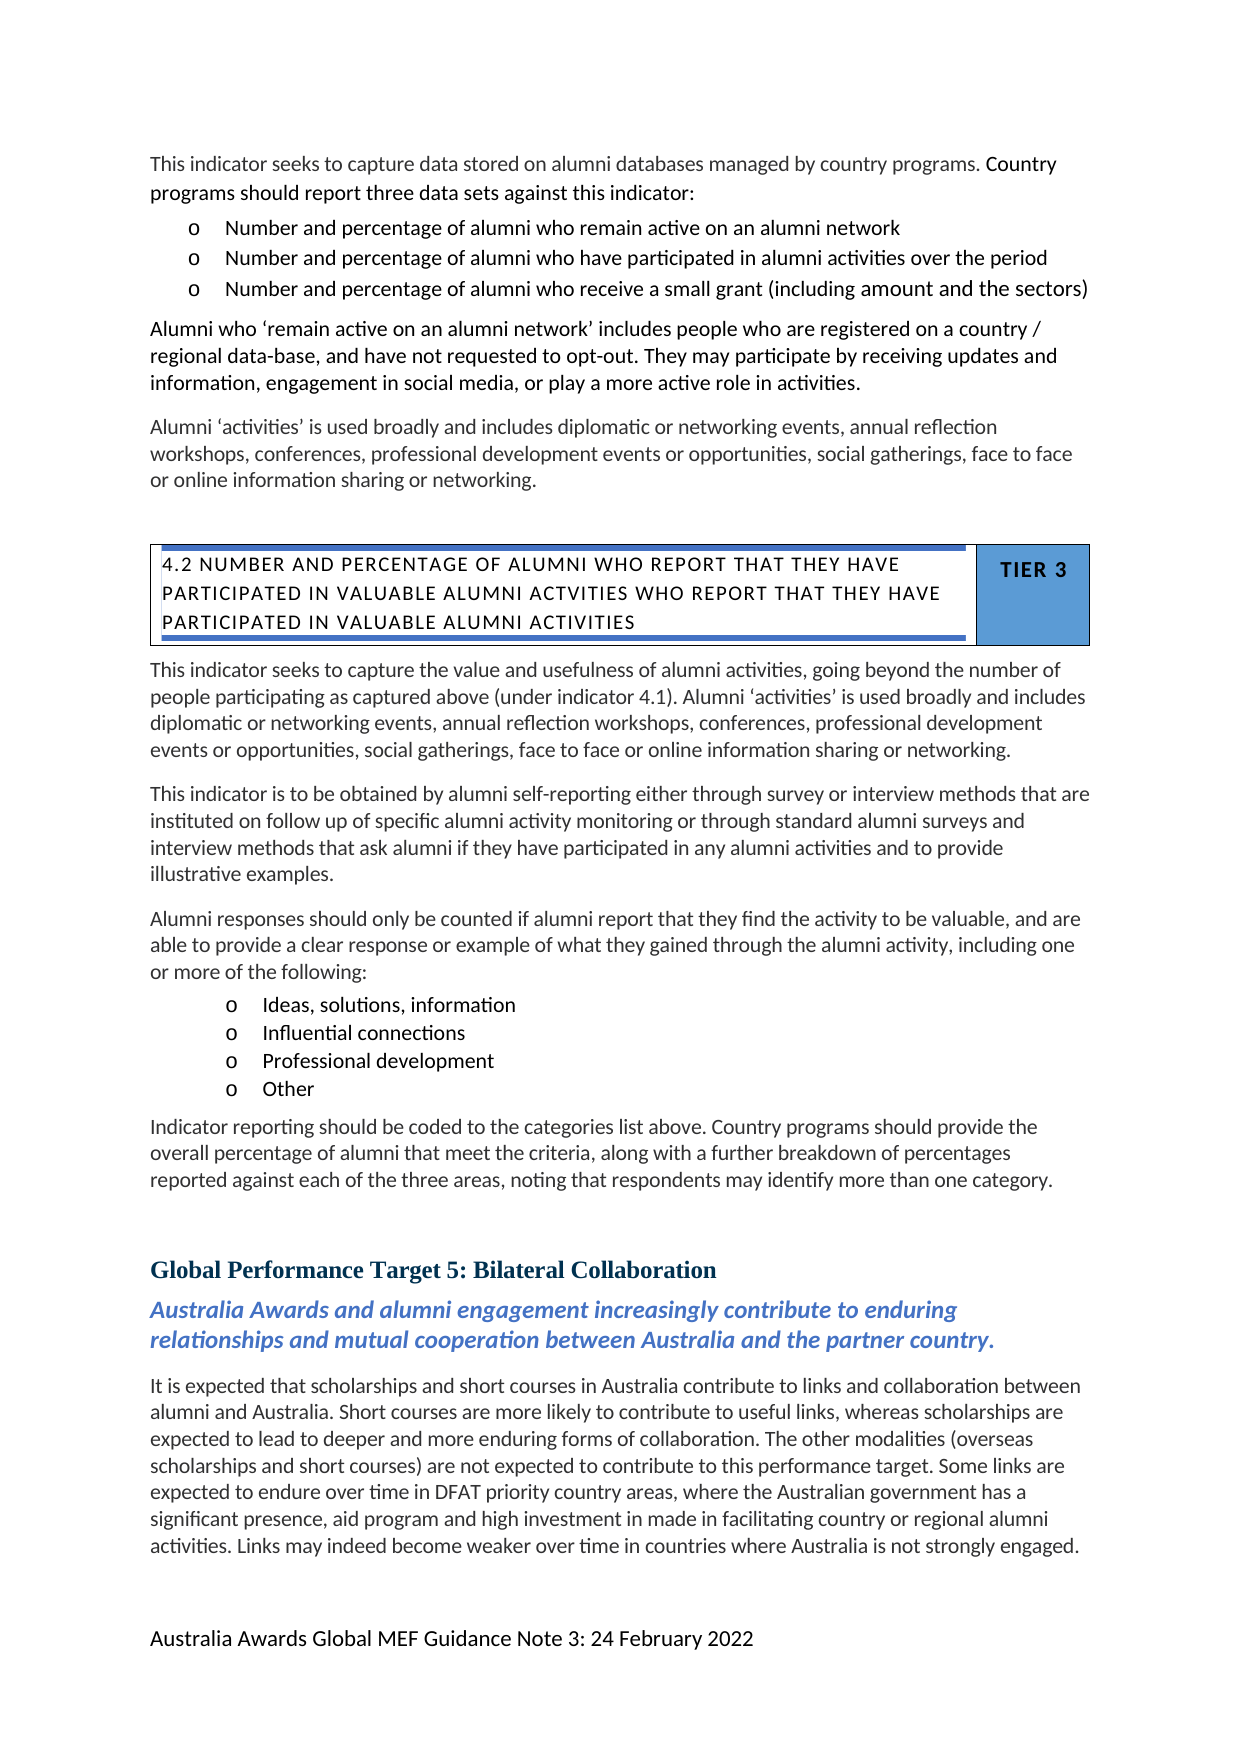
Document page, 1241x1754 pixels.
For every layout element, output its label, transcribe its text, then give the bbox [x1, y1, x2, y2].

list Influential connections [225, 1019, 1090, 1047]
text This indicator seeks to capture the value and usefulness of alumni activities, going beyond the number of people participating as captured above (under indicator 4.1). Alumni ‘activities’ is used broadly and includes diplomatic or networking events, annual reflection workshops, conferences, professional development events or opportunities, social gatherings, face to face or online information sharing or networking. [150, 656, 1090, 763]
list Ideas, solutions, information [225, 991, 1090, 1019]
text Alumni who ‘remain active on an alumni network’ includes people who are registered on a country / regional data-base, and have not requested to opt-out. They may participate by receiving updates and information, engagement in social media, or play a more active role in activities. [150, 315, 1090, 395]
table_header 4.2 Number and Percentage of alumni who report that they have participated in valuable alumni actvities who report that they have participated in valuable alumni activities [151, 545, 976, 645]
list Number and percentage of alumni who receive a small grant (including amount and the sectors) [187, 274, 1090, 303]
list Number and percentage of alumni who have participated in alumni activities over the period [187, 244, 1090, 272]
text Australia Awards and alumni engagement increasingly contribute to enduring relationships and mutual cooperation between Australia and the partner country. [150, 1294, 1090, 1355]
text It is expected that scholarships and short courses in Australia contribute to links and collaboration between alumni and Australia. Short courses are more likely to contribute to useful links, whereas scholarships are expected to lead to deeper and more enduring forms of collaboration. The other modalities (overseas scholarships and short courses) are not expected to contribute to this performance target. Some links are expected to endure over time in DFAT priority country areas, where the Australian government has a significant presence, aid program and high investment in made in facilitating country or regional alumni activities. Links may indeed become weaker over time in countries where Australia is not strongly engaged. [150, 1372, 1090, 1558]
text This indicator is to be obtained by alumni self-reporting either through survey or interview methods that are instituted on follow up of specific alumni activity monitoring or through standard alumni surveys and interview methods that ask alumni if they have participated in any alumni activities and to provide illustrative examples. [150, 781, 1090, 887]
text Alumni ‘activities’ is used broadly and includes diplomatic or networking events, annual reflection workshops, conferences, professional development events or opportunities, social gatherings, face to face or online information sharing or networking. [150, 413, 1090, 493]
text This indicator seeks to capture data stored on alumni databases managed by country programs. Country programs should report three data sets against this indicator: [150, 150, 1090, 205]
text Alumni responses should only be counted if alumni report that they find the activity to be valuable, and are able to provide a clear response or example of what they gained through the alumni activity, including one or more of the following: [150, 905, 1090, 985]
list Number and percentage of alumni who remain active on an alumni network [187, 214, 1090, 242]
list Other [225, 1075, 1090, 1102]
subtitle Global Performance Target 5: Bilateral Collaboration [150, 1255, 1090, 1284]
table_header TIER 3 [977, 545, 1089, 645]
text Indicator reporting should be coded to the categories list above. Country programs should provide the overall percentage of alumni that meet the criteria, along with a further breakdown of percentages reported against each of the three areas, noting that respondents may identify more than one category. [150, 1113, 1090, 1193]
list Professional development [225, 1047, 1090, 1075]
